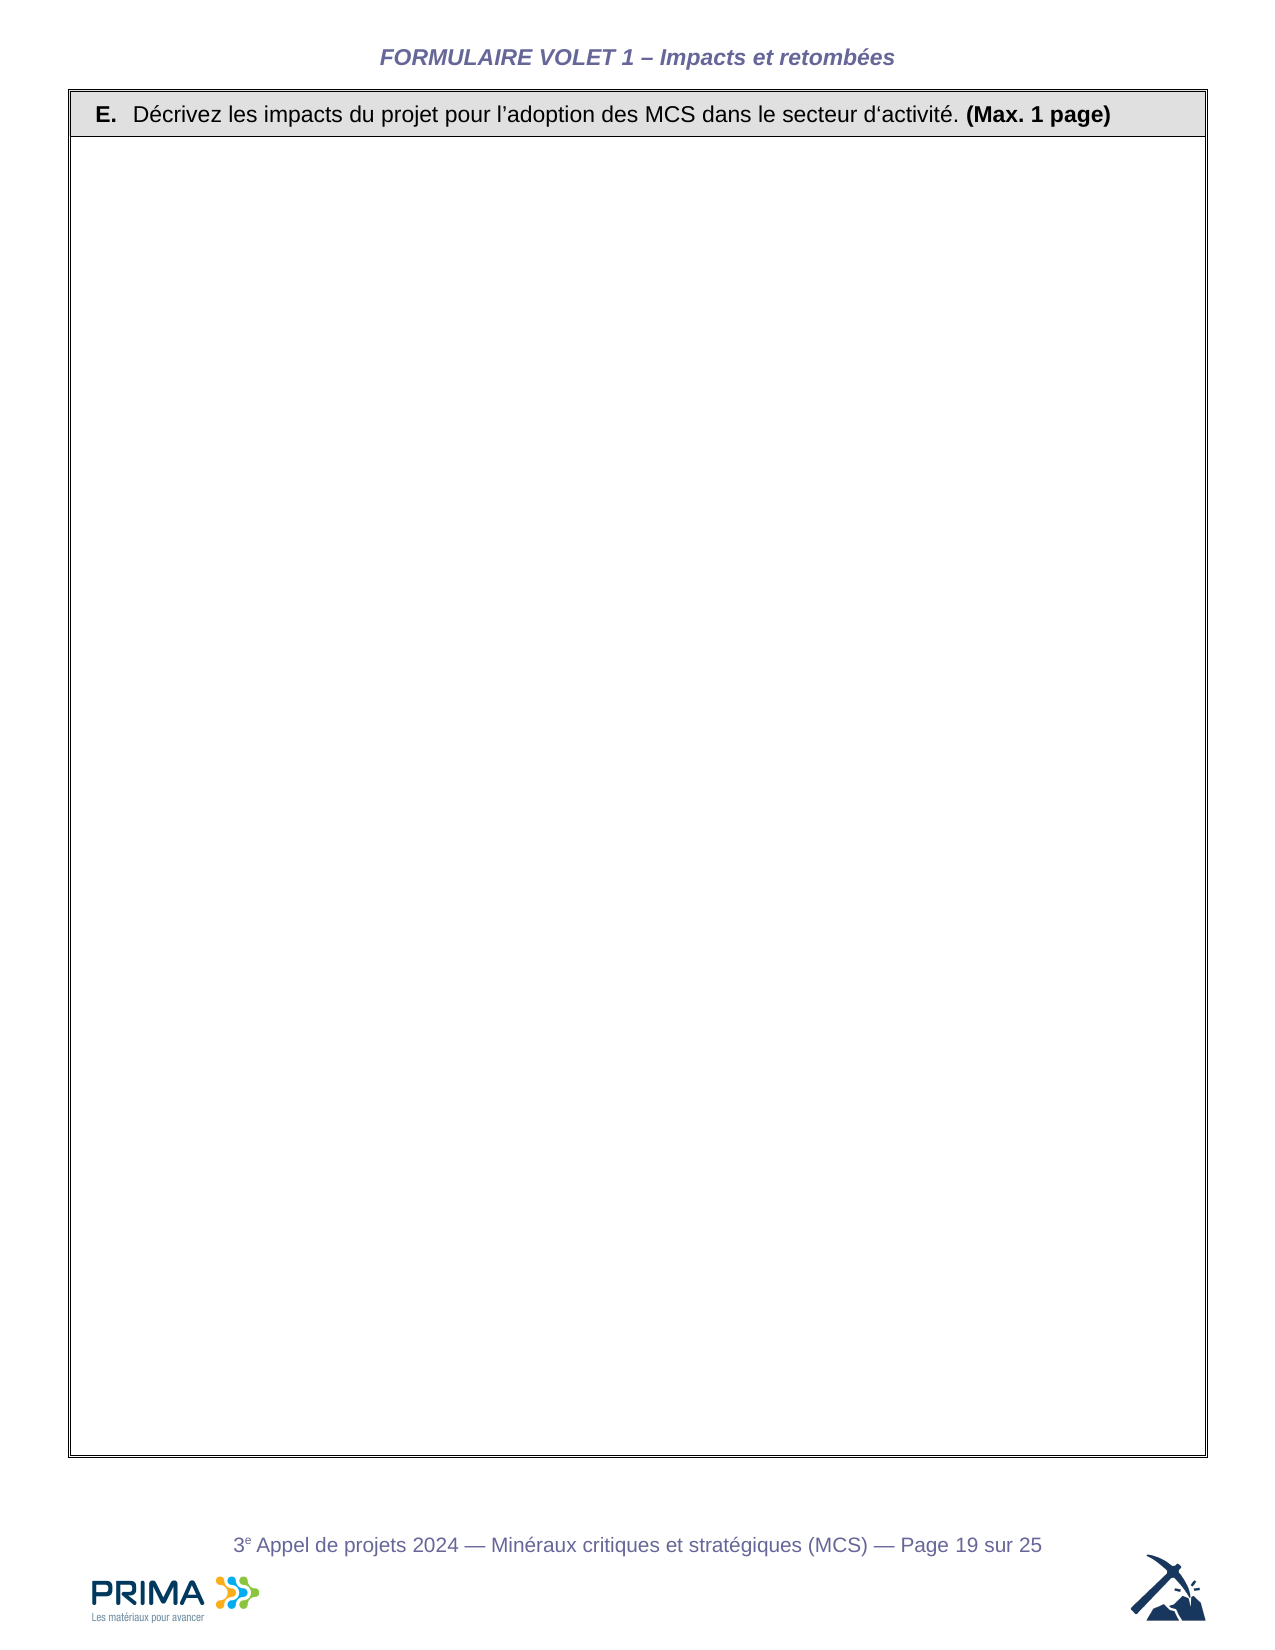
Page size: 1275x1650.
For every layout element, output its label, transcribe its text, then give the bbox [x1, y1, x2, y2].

picture [81, 1568, 270, 1632]
picture [1129, 1548, 1208, 1627]
table_header Décrivez les impacts du projet pour l’adoption des MCS dans le secteur d‘activité. (Max. 1 page) [71, 92, 1205, 136]
table_cell [71, 137, 1205, 1455]
